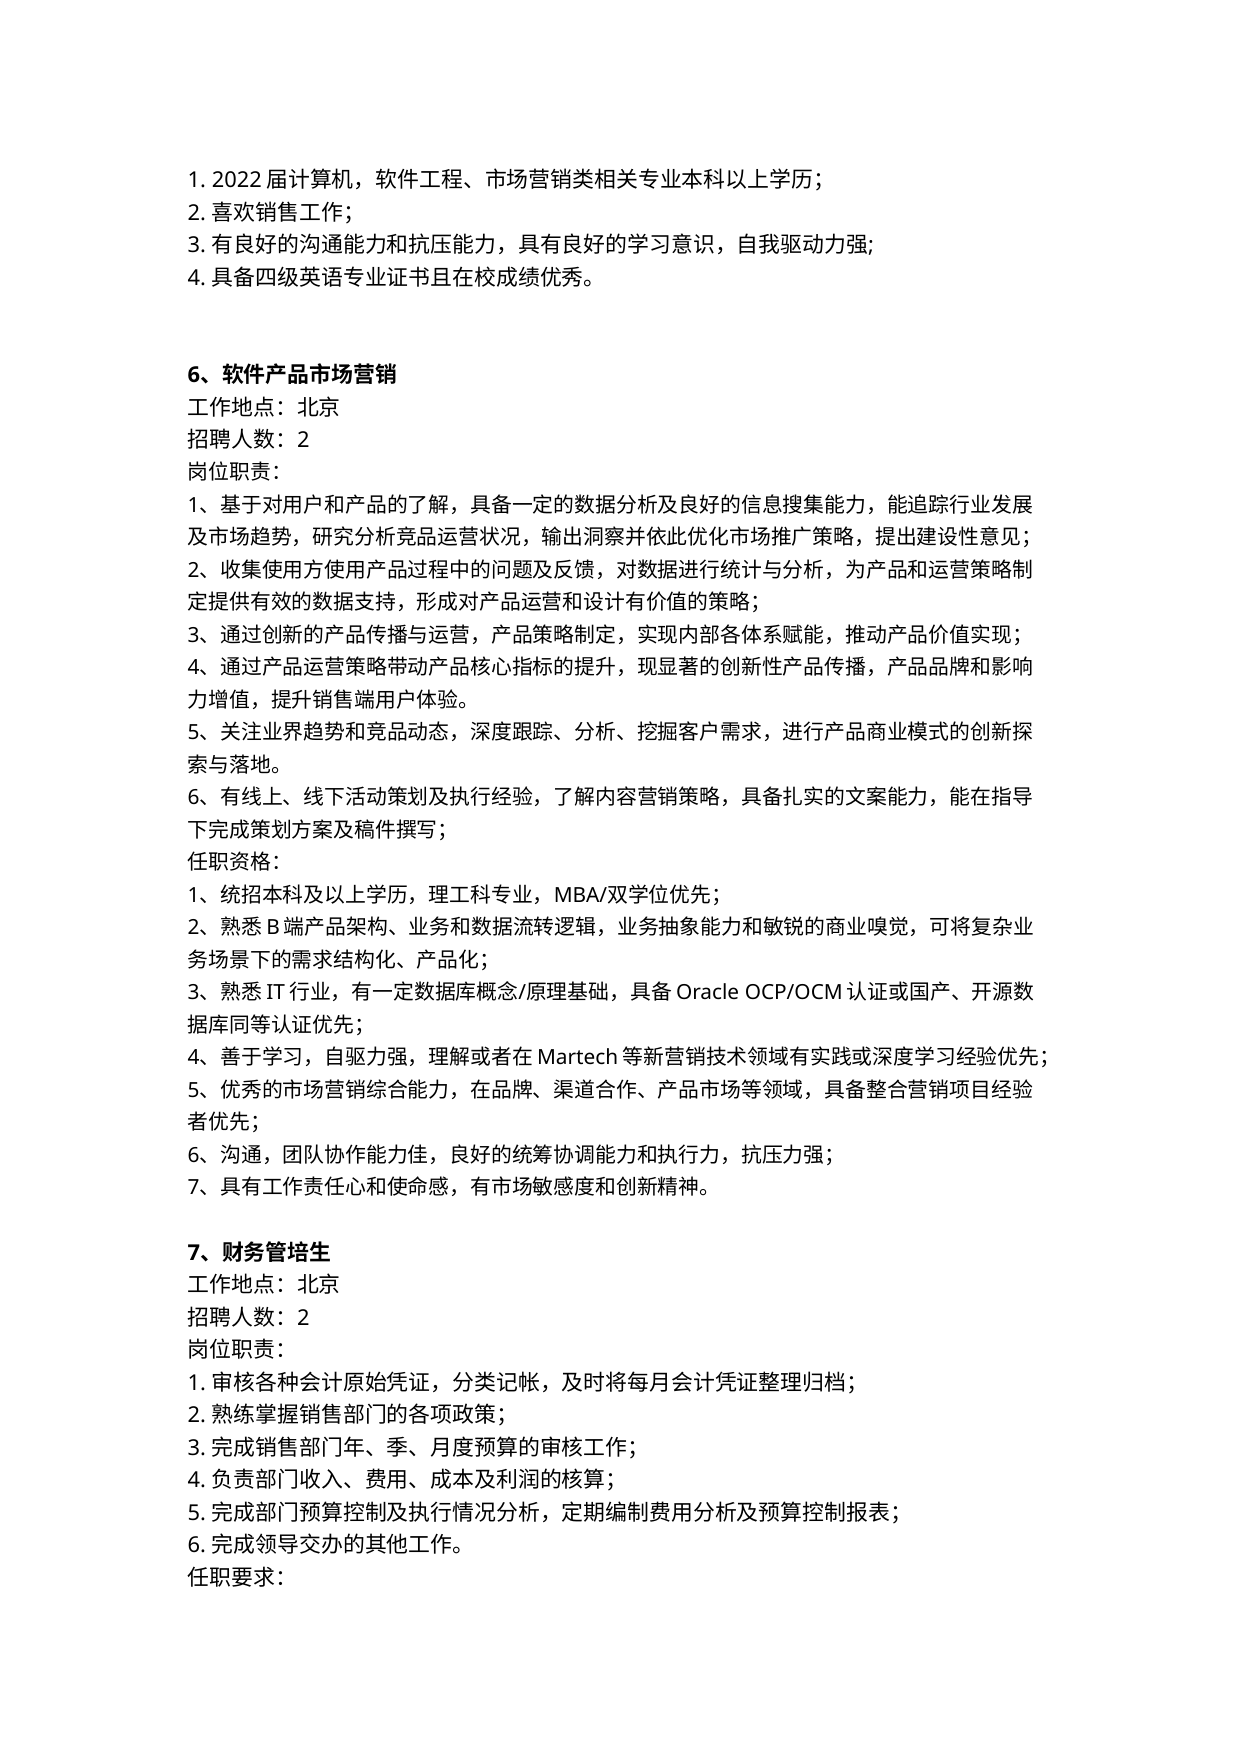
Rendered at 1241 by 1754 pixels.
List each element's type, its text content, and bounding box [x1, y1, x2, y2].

text 岗位职责： 1、基于对用户和产品的了解，具备一定的数据分析及良好的信息搜集能力，能追踪行业发展及市场趋势，研究分析竞品运营状况，输出洞察并依此优化市场推广策略，提出建设性意见； 2、收集使用方使用产品过程中的问题及反馈，对数据进行统计与分析，为产品和运营策略制定提供有效的数据支持，形成对产品运营和设计有价值的策略； 3、通过创新的产品传播与运营，产品策略制定，实现内部各体系赋能，推动产品价值实现； 4、通过产品运营策略带动产品核心指标的提升，现显著的创新性产品传播，产品品牌和影响力增值，提升销售端用户体验。 5、关注业界趋势和竞品动态，深度跟踪、分析、挖掘客户需求，进行产品商业模式的创新探索与落地。 6、有线上、线下活动策划及执行经验，了解内容营销策略，具备扎实的文案能力，能在指导下完成策划方案及稿件撰写； [187, 454, 1053, 844]
text 招聘人数：2 [187, 1299, 1053, 1332]
text 工作地点：北京 [187, 1267, 1053, 1299]
list 财务管培生 [187, 1234, 1053, 1267]
text 招聘人数：2 [187, 422, 1053, 454]
text 4. 具备四级英语专业证书且在校成绩优秀。 [187, 259, 1053, 292]
text 任职资格： 1、统招本科及以上学历，理工科专业，MBA/双学位优先； 2、熟悉B端产品架构、业务和数据流转逻辑，业务抽象能力和敏锐的商业嗅觉，可将复杂业务场景下的需求结构化、产品化； 3、熟悉IT行业，有一定数据库概念/原理基础，具备Oracle OCP/OCM认证或国产、开源数据库同等认证优先； 4、善于学习，自驱力强，理解或者在Martech等新营销技术领域有实践或深度学习经验优先； 5、优秀的市场营销综合能力，在品牌、渠道合作、产品市场等领域，具备整合营销项目经验者优先； 6、沟通，团队协作能力佳，良好的统筹协调能力和执行力，抗压力强； 7、具有工作责任心和使命感，有市场敏感度和创新精神。 [187, 844, 1053, 1202]
list 软件产品市场营销 [187, 357, 1053, 389]
text 1. 2022届计算机，软件工程、市场营销类相关专业本科以上学历； [187, 162, 1053, 194]
text 3. 有良好的沟通能力和抗压能力，具有良好的学习意识，自我驱动力强; [187, 227, 1053, 259]
text 2. 喜欢销售工作； [187, 194, 1053, 227]
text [187, 1332, 1053, 1592]
text 工作地点：北京 [187, 389, 1053, 422]
